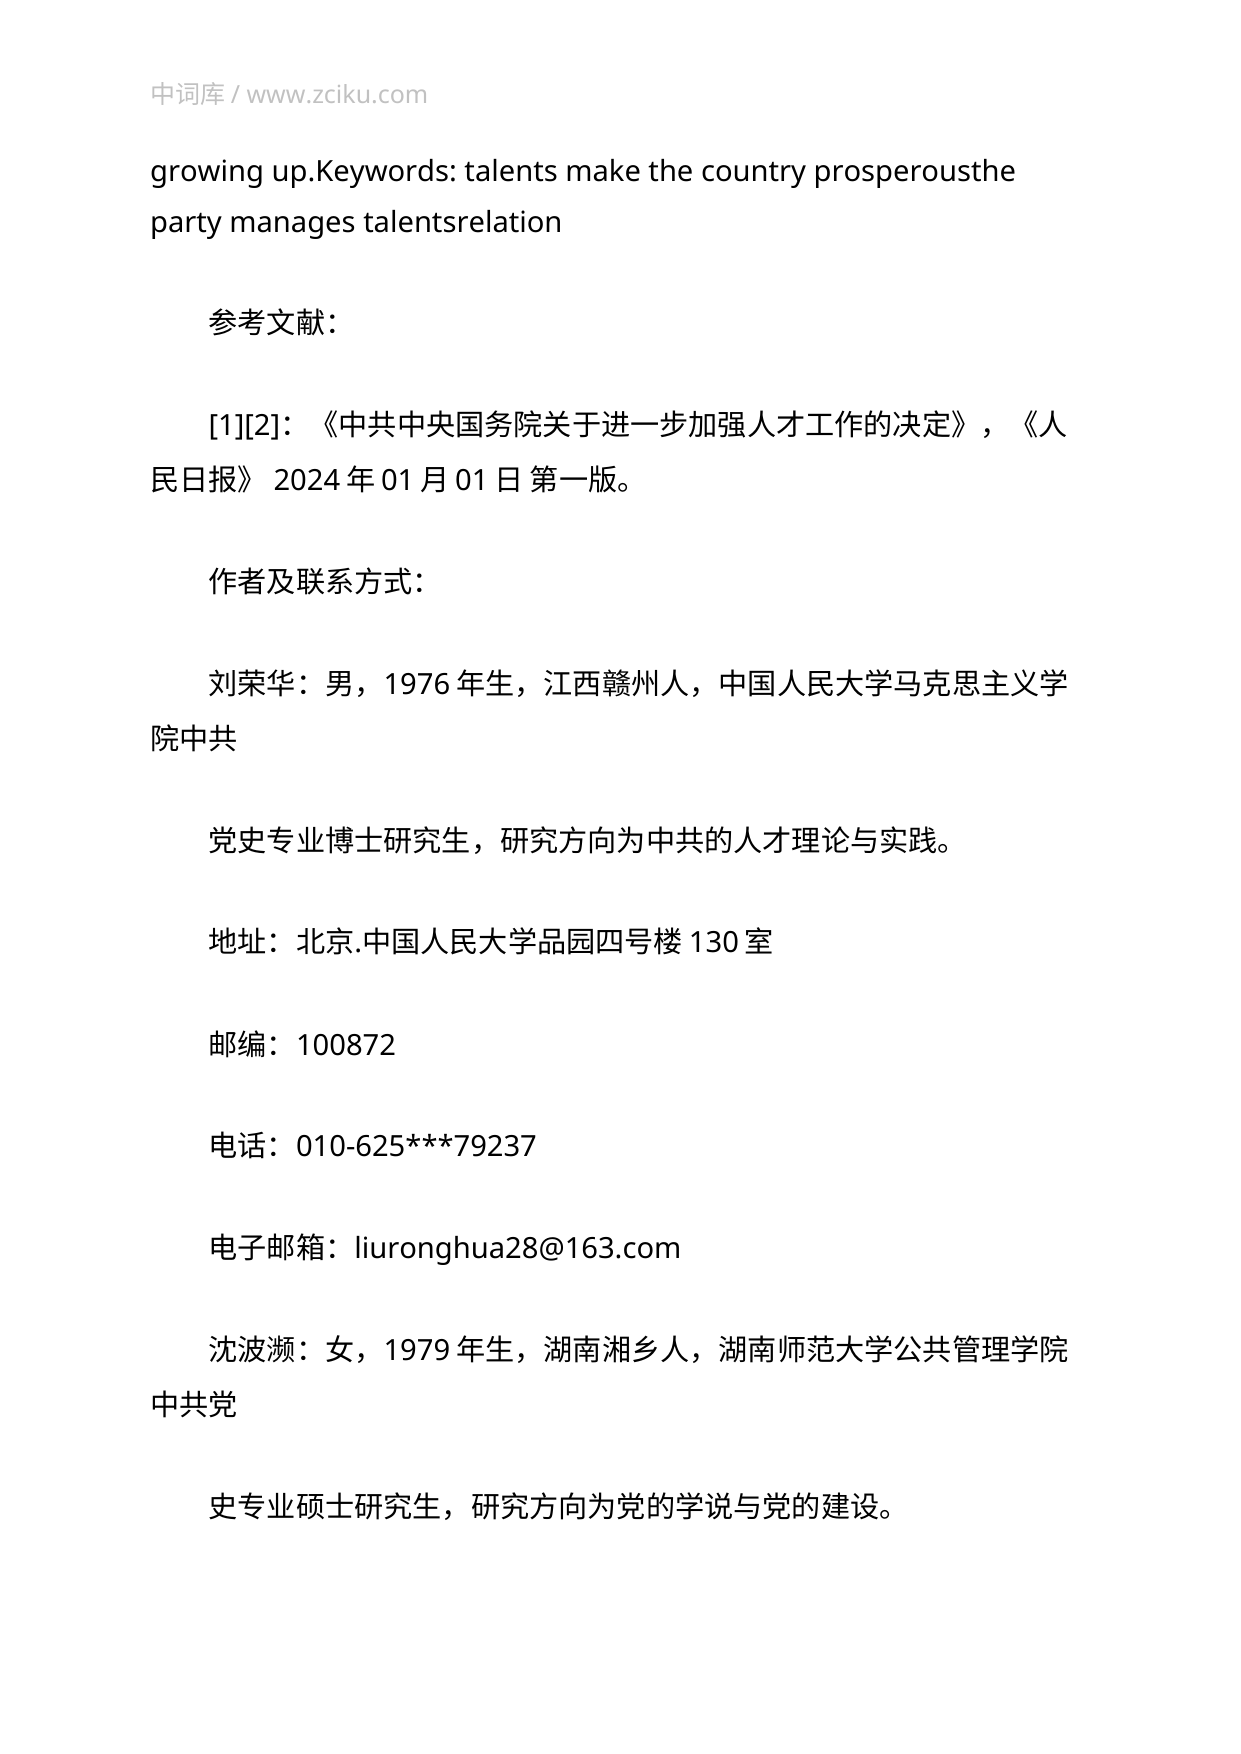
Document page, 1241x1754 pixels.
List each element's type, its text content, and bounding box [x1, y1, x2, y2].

text 史专业硕士研究生，研究方向为党的学说与党的建设。 [150, 1484, 1090, 1526]
text [1][2]：《中共中央国务院关于进一步加强人才工作的决定》，《人民日报》 2024年01月01日 第一版。 [150, 402, 1090, 499]
text 参考文献： [150, 300, 1090, 342]
text 党史专业博士研究生，研究方向为中共的人才理论与实践。 [150, 817, 1090, 859]
text 电话：010-625***79237 [150, 1123, 1090, 1165]
text 地址：北京.中国人民大学品园四号楼130室 [150, 919, 1090, 961]
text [150, 150, 1090, 241]
text 沈波濒：女，1979年生，湖南湘乡人，湖南师范大学公共管理学院中共党 [150, 1327, 1090, 1424]
text 电子邮箱：liuronghua28@163.com [150, 1225, 1090, 1267]
text 邮编：100872 [150, 1021, 1090, 1063]
text 刘荣华：男，1976年生，江西赣州人，中国人民大学马克思主义学院中共 [150, 661, 1090, 758]
text 作者及联系方式： [150, 559, 1090, 601]
